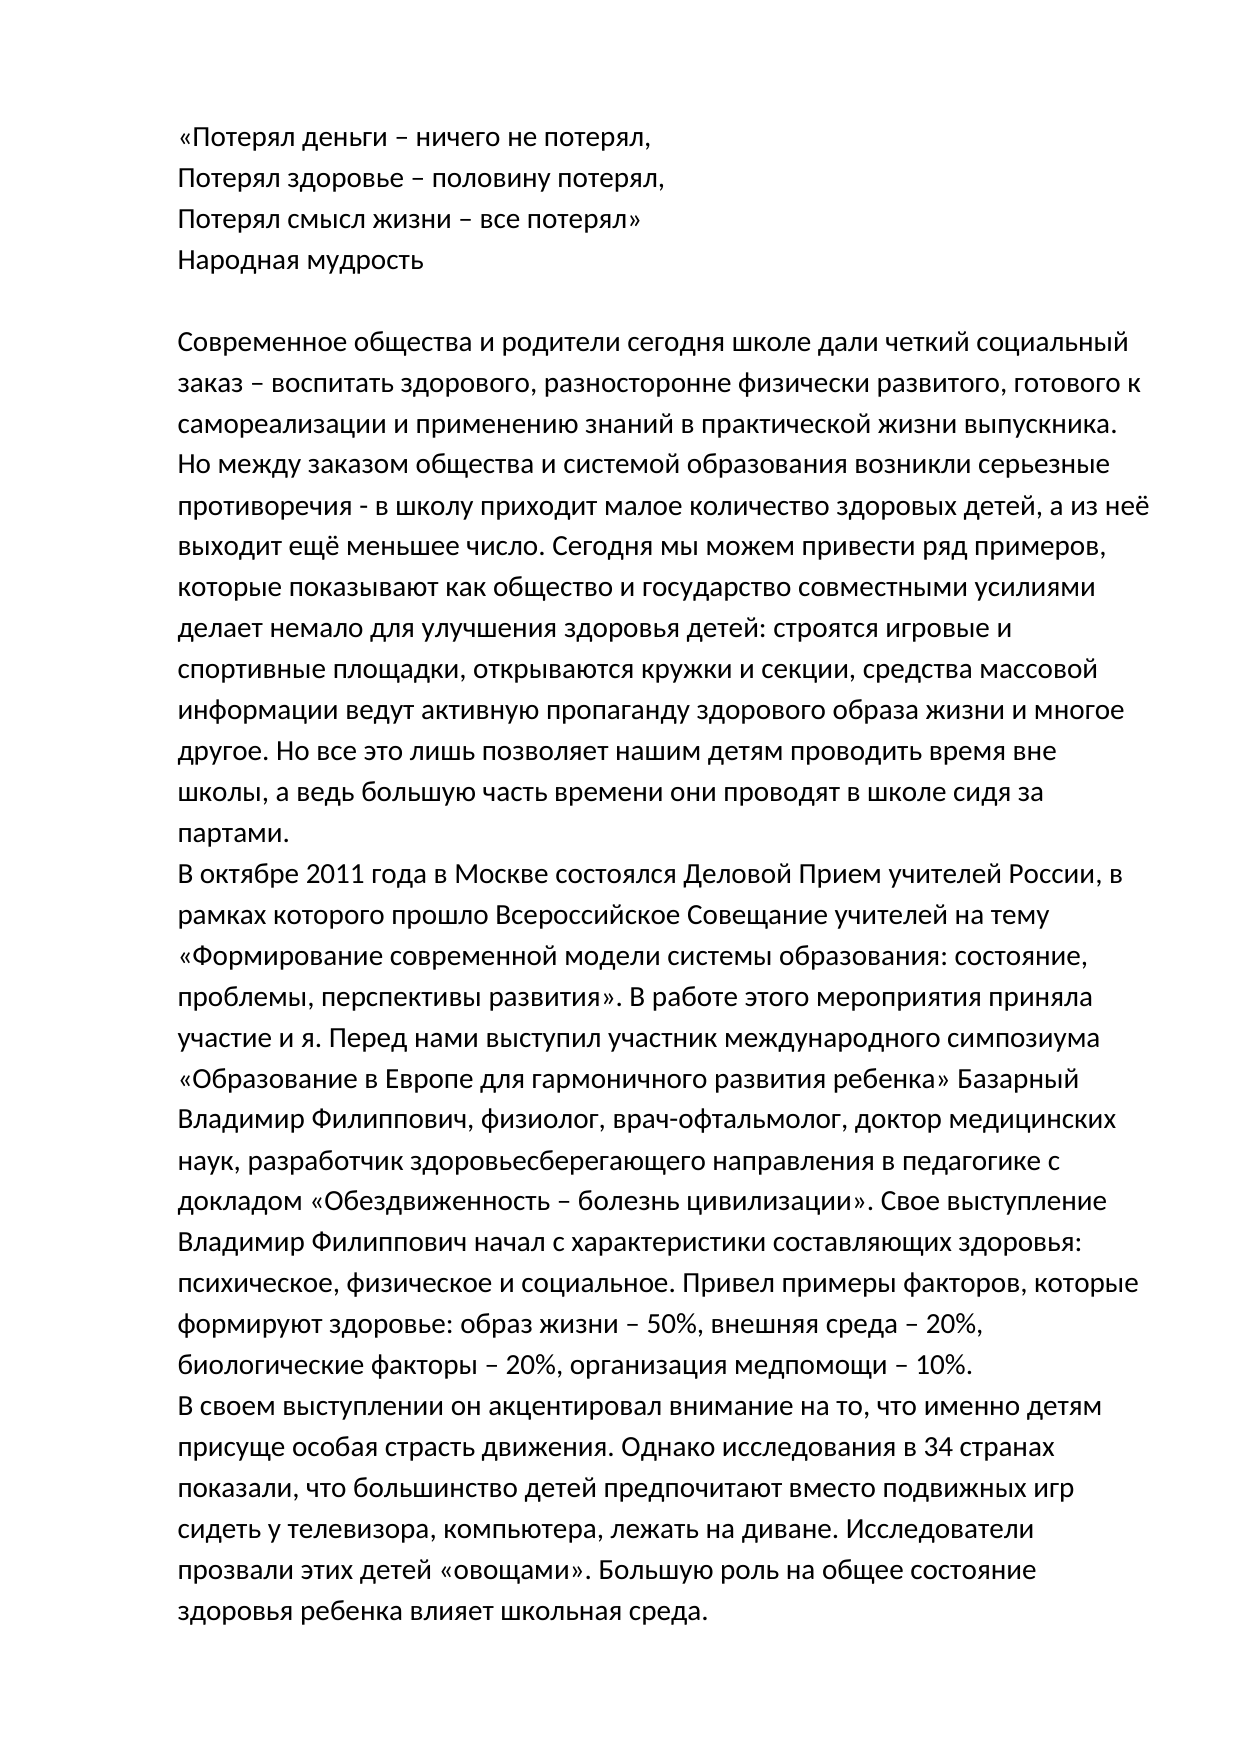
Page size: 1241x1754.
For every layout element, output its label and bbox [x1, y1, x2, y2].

text [177, 118, 1152, 1627]
